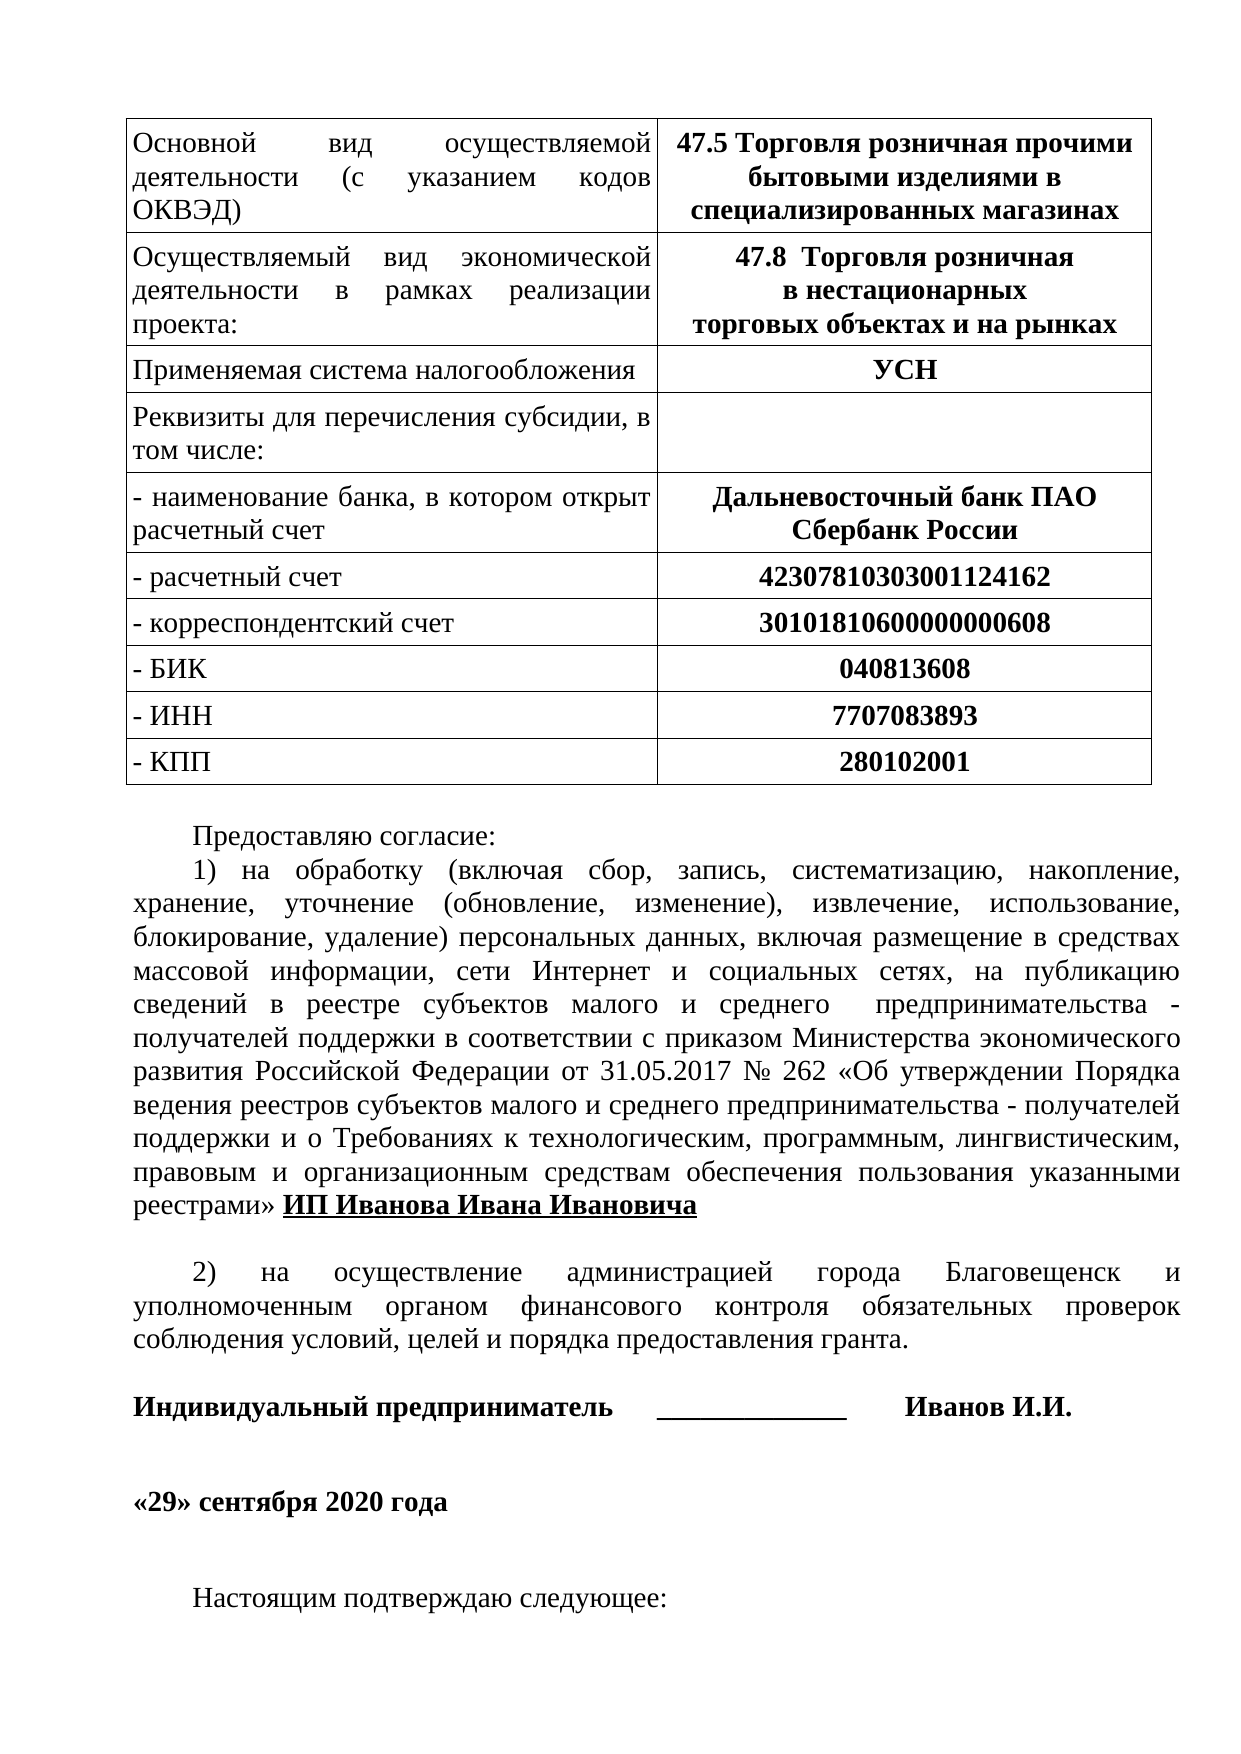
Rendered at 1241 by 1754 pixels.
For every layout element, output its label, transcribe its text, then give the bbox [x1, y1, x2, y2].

table_cell 30101810600000000608 [658, 599, 1151, 644]
table_cell УСН [658, 346, 1151, 392]
table_cell - наименование банка, в котором открыт расчетный счет [127, 473, 657, 552]
table_cell 47.5 Торговля розничная прочими бытовыми изделиями в специализированных магазинах [658, 119, 1151, 232]
table_cell 280102001 [658, 739, 1151, 784]
table_cell Реквизиты для перечисления субсидии, в том числе: [127, 393, 657, 472]
table_cell - корреспондентский счет [127, 599, 657, 644]
table_cell Основной вид осуществляемой деятельности (с указанием кодов ОКВЭД) [127, 119, 657, 232]
table_cell - БИК [127, 646, 657, 691]
table_cell Осуществляемый вид экономической деятельности в рамках реализации проекта: [127, 233, 657, 345]
table_cell 040813608 [658, 646, 1151, 691]
text Предоставляю согласие: [133, 818, 1181, 852]
table_cell - ИНН [127, 692, 657, 737]
table_cell - КПП [127, 739, 657, 784]
text «29» сентября 2020 года [133, 1484, 1181, 1518]
table_cell [658, 393, 1151, 472]
table_cell Применяемая система налогообложения [127, 346, 657, 392]
table_cell 47.8 Торговля розничная в нестационарных торговых объектах и на рынках [658, 233, 1151, 345]
table_cell Дальневосточный банк ПАО Сбербанк России [658, 473, 1151, 552]
text 1) на обработку (включая сбор, запись, систематизацию, накопление, хранение, уточнение (обновление, изменение), извлечение, использование, блокирование, удаление) персональных данных, включая размещение в средствах массовой информации, сети Интернет и социальных сетях, на публикацию сведений в реестре субъектов малого и среднего предпринимательства - получателей поддержки в соответствии с приказом Министерства экономического развития Российской Федерации от 31.05.2017 № 262 «Об утверждении Порядка ведения реестров субъектов малого и среднего предпринимательства - получателей поддержки и о Требованиях к технологическим, программным, лингвистическим, правовым и организационным средствам обеспечения пользования указанными реестрами» ИП Иванова Ивана Ивановича [133, 852, 1181, 1221]
text Индивидуальный предприниматель _____________ Иванов И.И. [133, 1389, 1181, 1422]
table_cell - расчетный счет [127, 553, 657, 598]
text Настоящим подтверждаю следующее: [133, 1580, 1181, 1614]
text 2) на осуществление администрацией города Благовещенск и уполномоченным органом финансового контроля обязательных проверок соблюдения условий, целей и порядка предоставления гранта. [133, 1254, 1181, 1355]
table_cell 7707083893 [658, 692, 1151, 737]
table_cell 42307810303001124162 [658, 553, 1151, 598]
